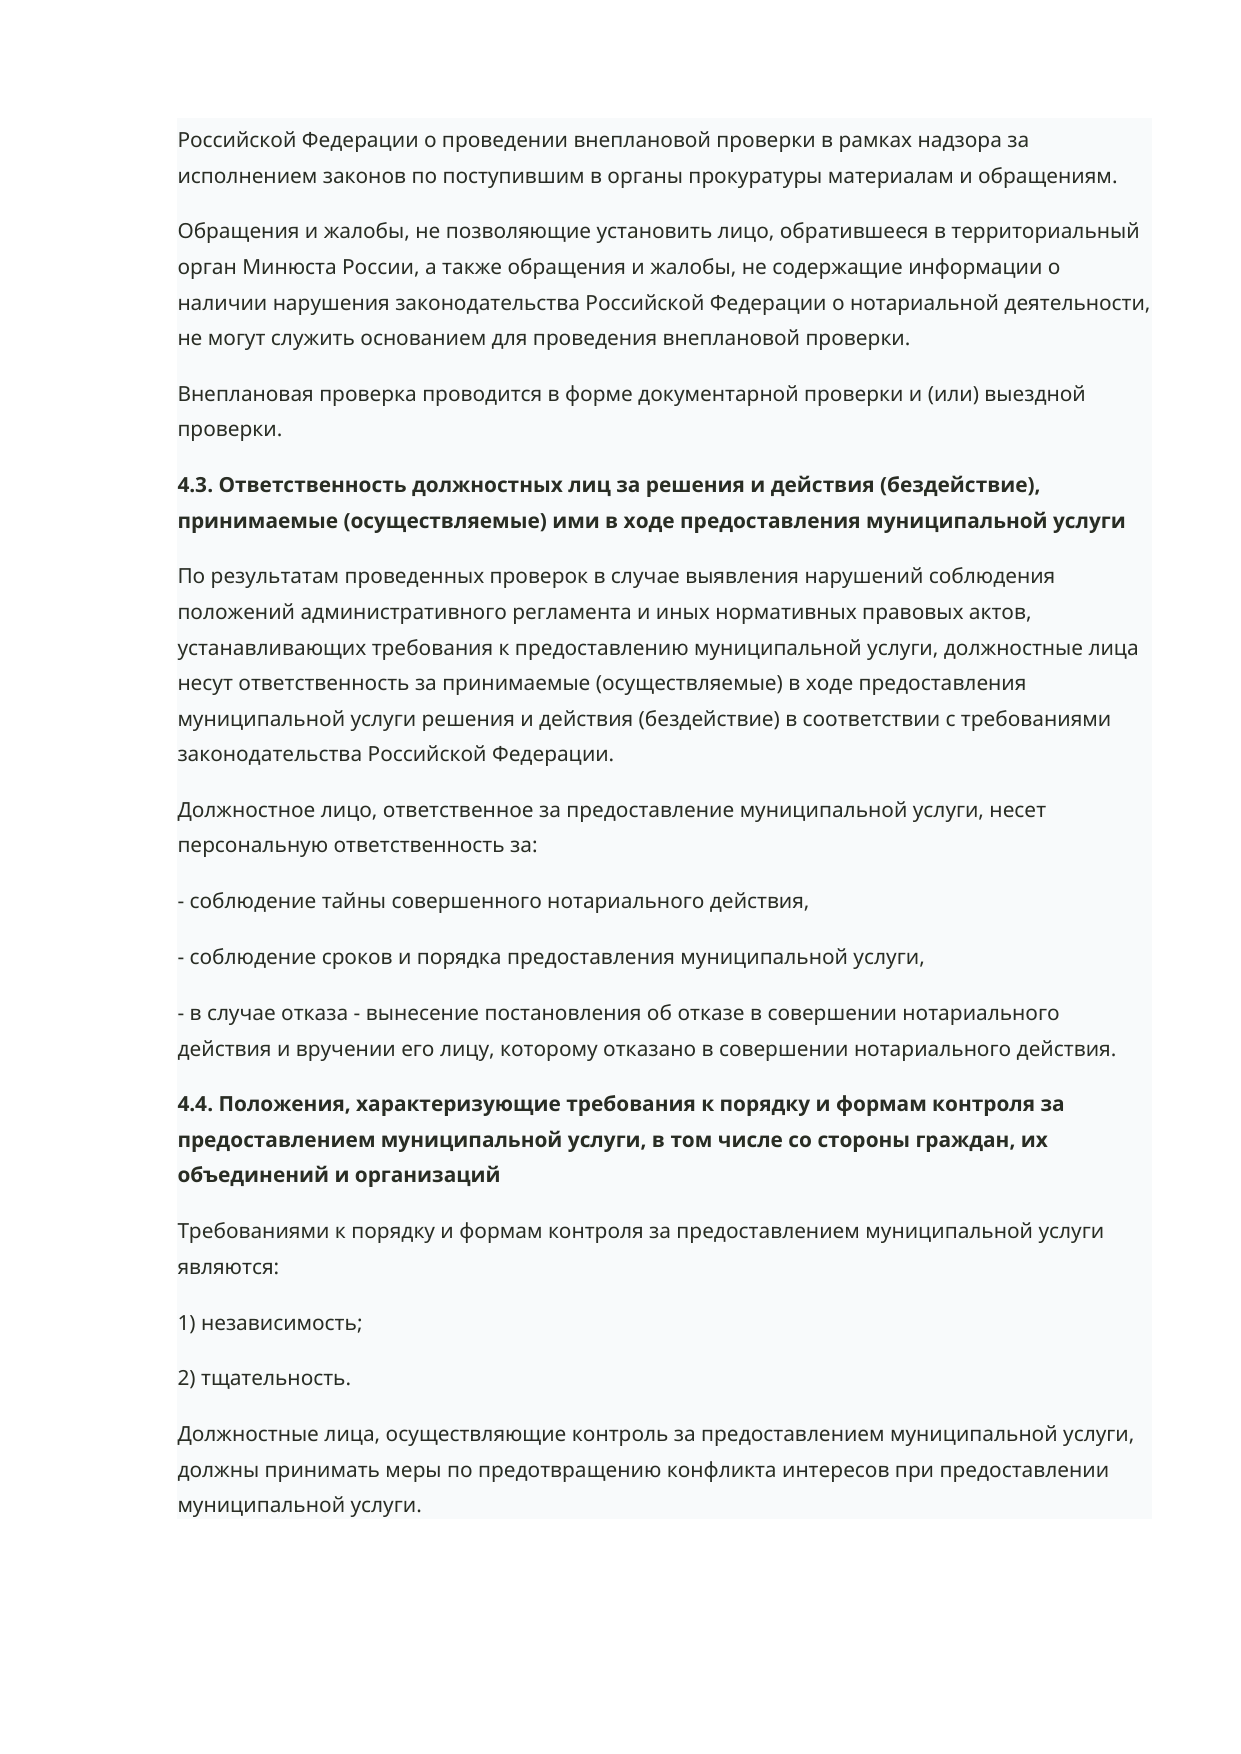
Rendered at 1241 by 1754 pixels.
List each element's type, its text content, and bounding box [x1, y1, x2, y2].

text - соблюдение тайны совершенного нотариального действия, [177, 879, 1152, 915]
text 2) тщательность. [177, 1356, 1152, 1392]
text 4.3. Ответственность должностных лиц за решения и действия (бездействие), принимаемые (осуществляемые) ими в ходе предоставления муниципальной услуги [177, 463, 1152, 534]
text 1) независимость; [177, 1301, 1152, 1336]
text - соблюдение сроков и порядка предоставления муниципальной услуги, [177, 935, 1152, 971]
text Должностные лица, осуществляющие контроль за предоставлением муниципальной услуги, должны принимать меры по предотвращению конфликта интересов при предоставлении муниципальной услуги. [177, 1412, 1152, 1519]
text Обращения и жалобы, не позволяющие установить лицо, обратившееся в территориальный орган Минюста России, а также обращения и жалобы, не содержащие информации о наличии нарушения законодательства Российской Федерации о нотариальной деятельности, не могут служить основанием для проведения внеплановой проверки. [177, 209, 1152, 352]
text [177, 118, 1152, 189]
text - в случае отказа - вынесение постановления об отказе в совершении нотариального действия и вручении его лицу, которому отказано в совершении нотариального действия. [177, 991, 1152, 1062]
text По результатам проведенных проверок в случае выявления нарушений соблюдения положений административного регламента и иных нормативных правовых актов, устанавливающих требования к предоставлению муниципальной услуги, должностные лица несут ответственность за принимаемые (осуществляемые) в ходе предоставления муниципальной услуги решения и действия (бездействие) в соответствии с требованиями законодательства Российской Федерации. [177, 554, 1152, 768]
text Требованиями к порядку и формам контроля за предоставлением муниципальной услуги являются: [177, 1209, 1152, 1280]
text 4.4. Положения, характеризующие требования к порядку и формам контроля за предоставлением муниципальной услуги, в том числе со стороны граждан, их объединений и организаций [177, 1082, 1152, 1189]
text Должностное лицо, ответственное за предоставление муниципальной услуги, несет персональную ответственность за: [177, 788, 1152, 859]
text Внеплановая проверка проводится в форме документарной проверки и (или) выездной проверки. [177, 372, 1152, 443]
